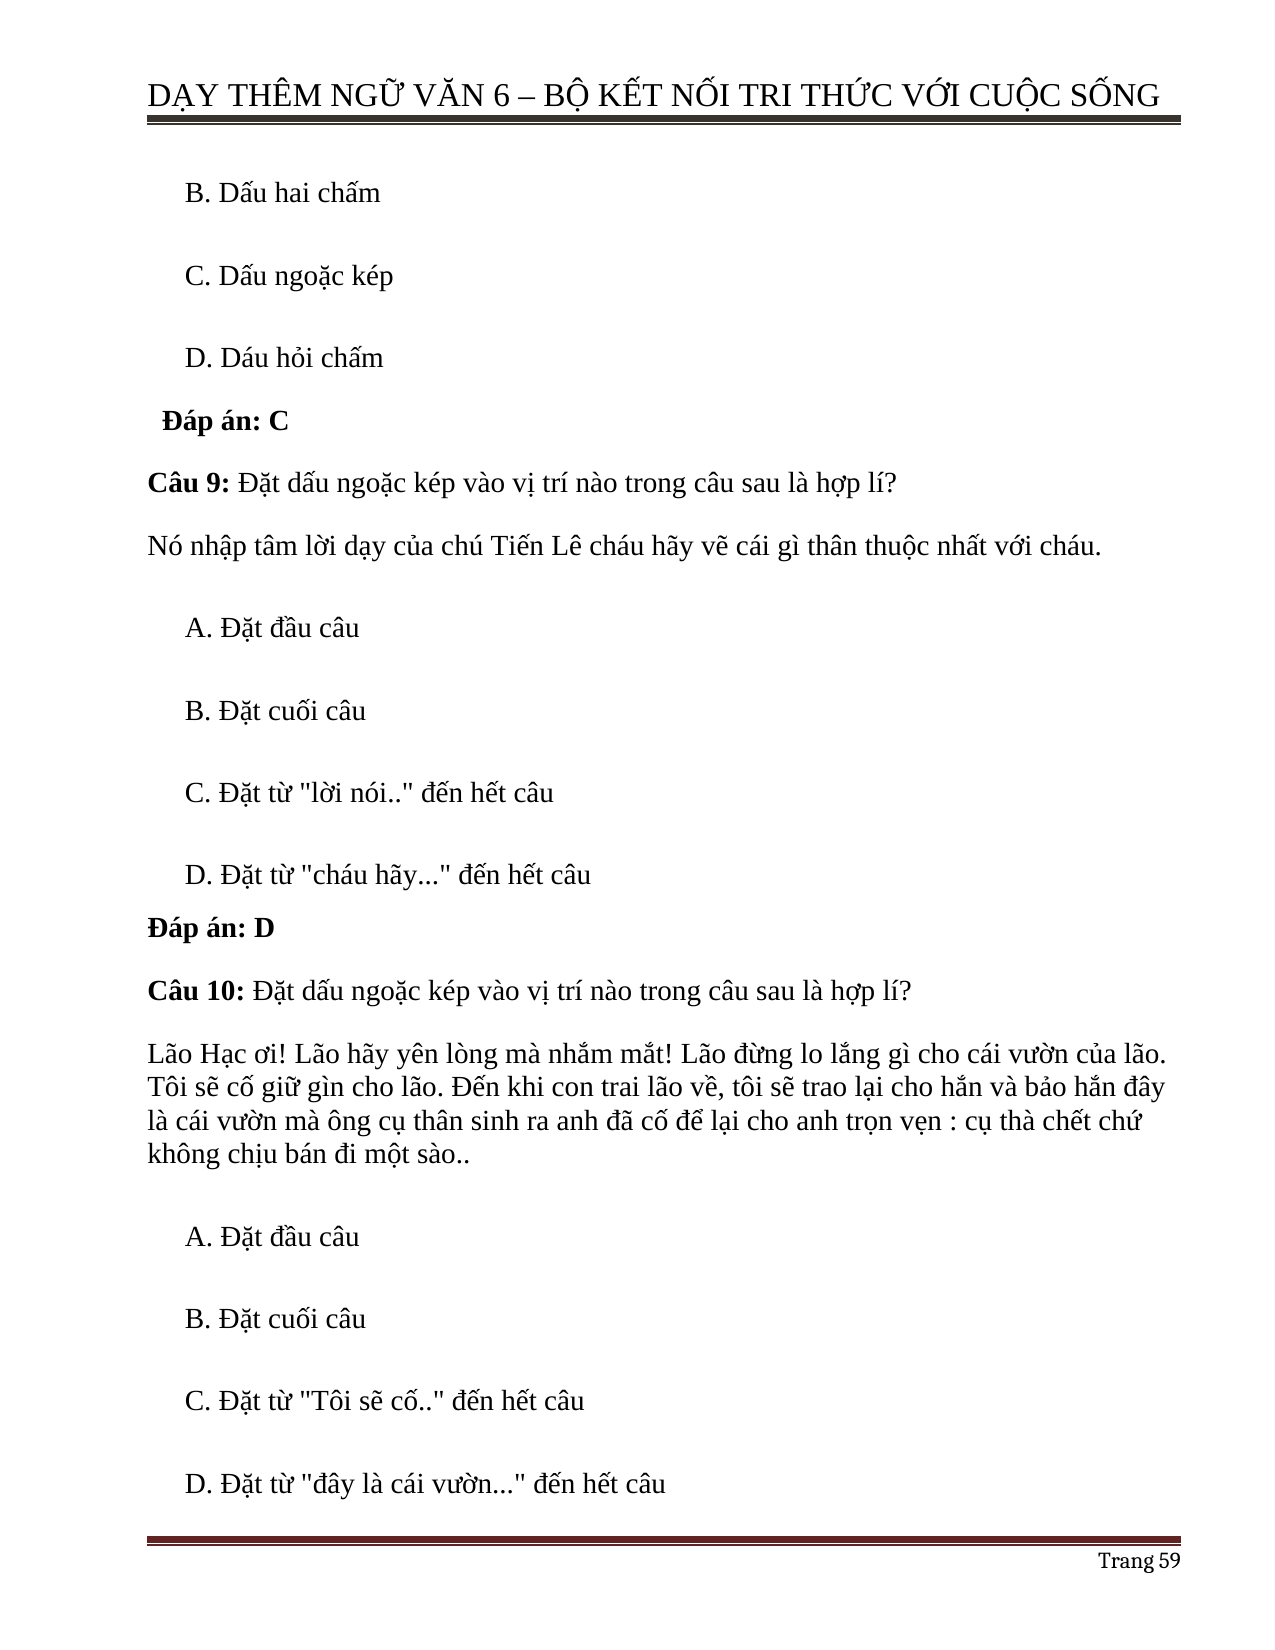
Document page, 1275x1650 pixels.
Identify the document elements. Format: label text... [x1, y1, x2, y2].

text A. Đặt đầu câu [184, 1199, 1181, 1252]
text Lão Hạc ơi! Lão hãy yên lòng mà nhắm mắt! Lão đừng lo lắng gì cho cái vườn của lão. Tôi sẽ cố giữ gìn cho lão. Ðến khi con trai lão về, tôi sẽ trao lại cho hắn và bảo hắn đây là cái vườn mà ông cụ thân sinh ra anh đã cố để lại cho anh trọn vẹn : cụ thà chết chứ không chịu bán đi một sào.. [147, 1036, 1181, 1170]
text Câu 9: Đặt dấu ngoặc kép vào vị trí nào trong câu sau là hợp lí? [147, 466, 1181, 499]
text D. Đặt từ "đây là cái vườn..." đến hết câu [184, 1446, 1181, 1499]
text C. Đặt từ "lời nói.." đến hết câu [184, 756, 1181, 809]
text Nó nhập tâm lời dạy của chú Tiến Lê cháu hãy vẽ cái gì thân thuộc nhất với cháu. [147, 528, 1181, 562]
text B. Dấu hai chấm [184, 156, 1181, 209]
text Đáp án: C [147, 403, 1181, 436]
text A. Đặt đầu câu [184, 591, 1181, 644]
text C. Dấu ngoặc kép [184, 238, 1181, 291]
text D. Dáu hỏi chấm [184, 321, 1181, 374]
text D. Đặt từ "cháu hãy..." đến hết câu [184, 838, 1181, 891]
text Đáp án: D [147, 891, 1181, 944]
text B. Đặt cuối câu [184, 1282, 1181, 1335]
text C. Đặt từ "Tôi sẽ cố.." đến hết câu [184, 1364, 1181, 1417]
text B. Đặt cuối câu [184, 673, 1181, 726]
text Câu 10: Đặt dấu ngoặc kép vào vị trí nào trong câu sau là hợp lí? [147, 973, 1181, 1007]
